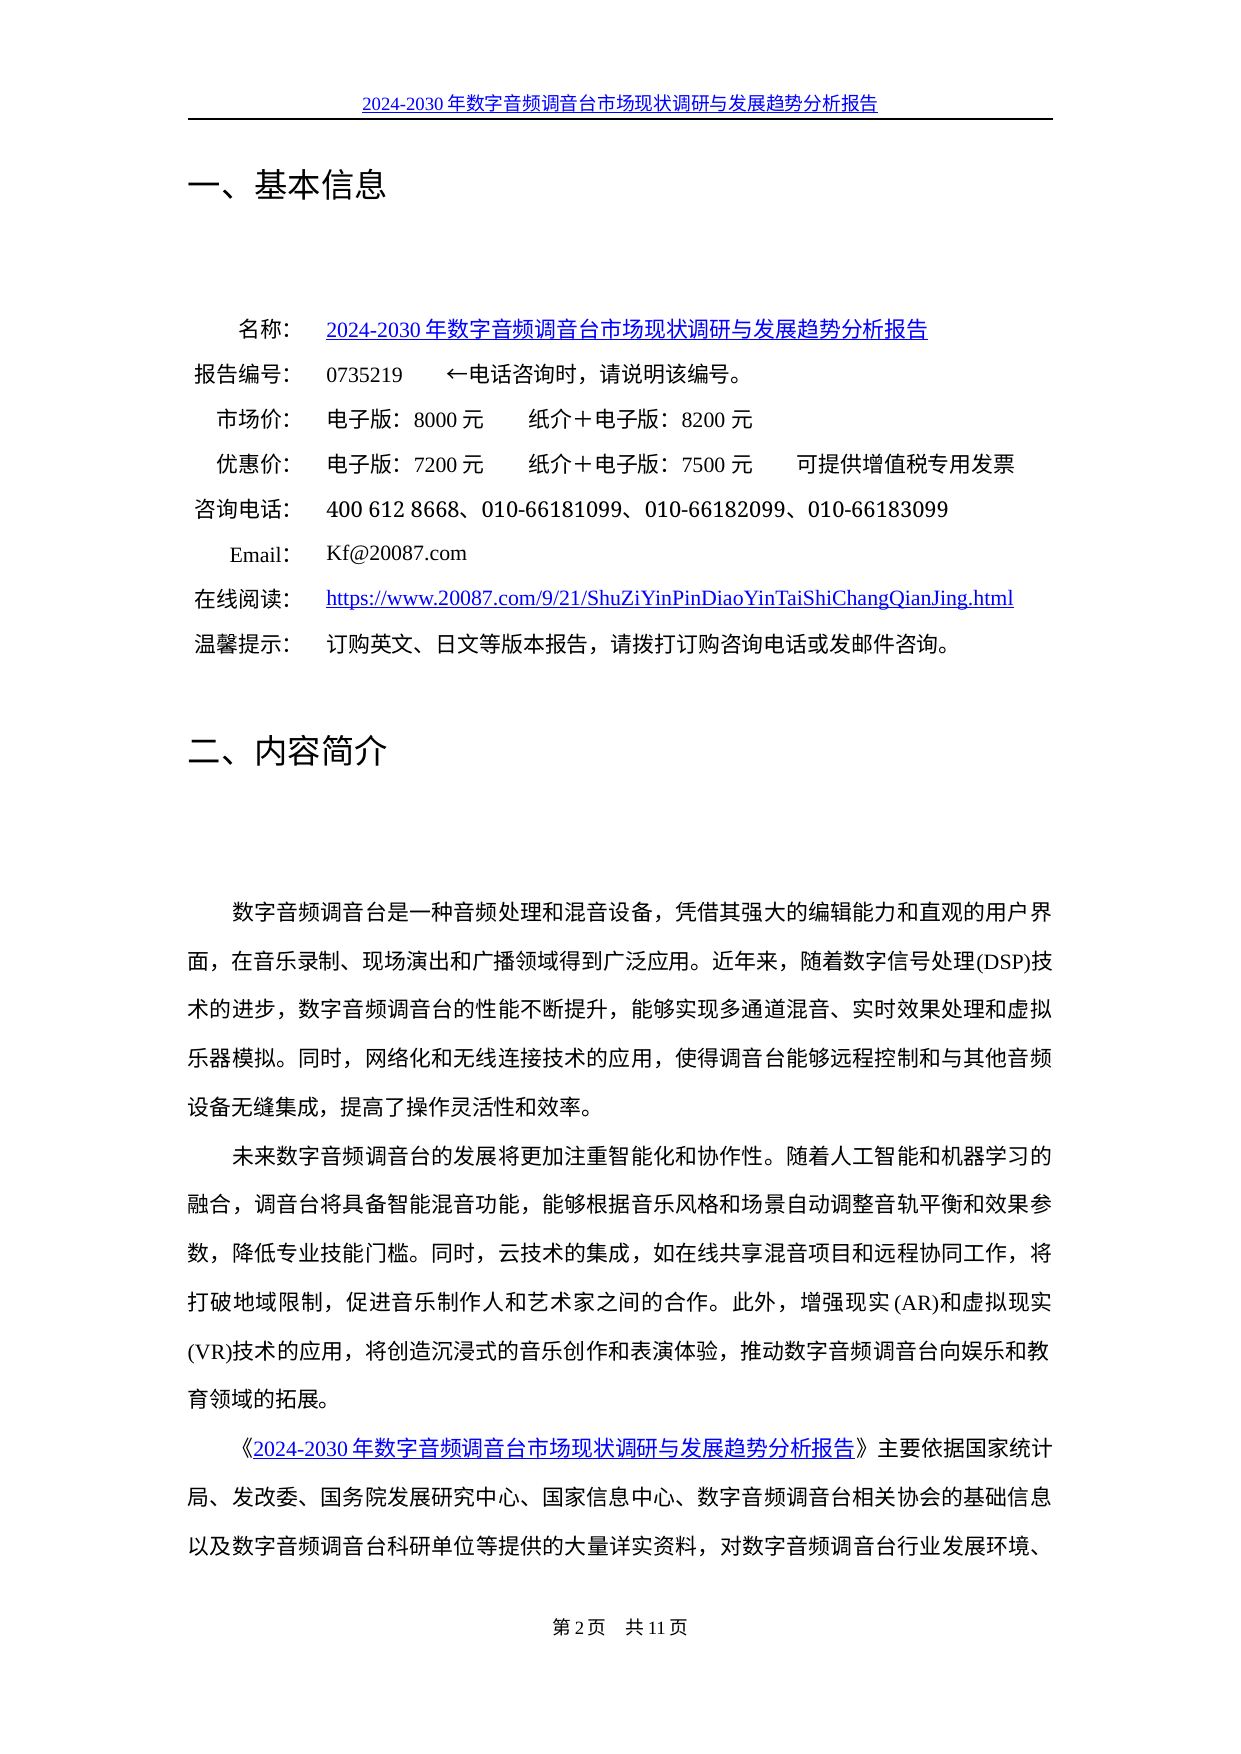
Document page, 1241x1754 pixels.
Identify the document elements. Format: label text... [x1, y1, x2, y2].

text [187, 894, 1053, 1561]
table_cell 市场价： [167, 402, 315, 447]
table_cell 优惠价： [167, 447, 315, 492]
table_cell 温馨提示： [167, 627, 315, 672]
title 一、基本信息 [187, 150, 1053, 215]
table_cell 报告编号： [167, 357, 315, 402]
table_cell 400 612 8668、010-66181099、010-66182099、010-66183099 [315, 492, 1073, 537]
table_cell 电子版：8000 元 纸介＋电子版：8200 元 [315, 402, 1073, 447]
title 二、内容简介 [187, 717, 1053, 782]
table_cell Email： [167, 537, 315, 582]
table_header 2024-2030年数字音频调音台市场现状调研与发展趋势分析报告 [315, 312, 1073, 357]
table_cell 在线阅读： [167, 582, 315, 627]
table_cell 订购英文、日文等版本报告，请拨打订购咨询电话或发邮件咨询。 [315, 627, 1073, 672]
table_cell [315, 582, 1073, 627]
table_header 名称： [167, 312, 315, 357]
table_cell 0735219 ←电话咨询时，请说明该编号。 [315, 357, 1073, 402]
table_cell 咨询电话： [167, 492, 315, 537]
table_cell Kf@20087.com [315, 537, 1073, 582]
table_cell 电子版：7200 元 纸介＋电子版：7500 元 可提供增值税专用发票 [315, 447, 1073, 492]
